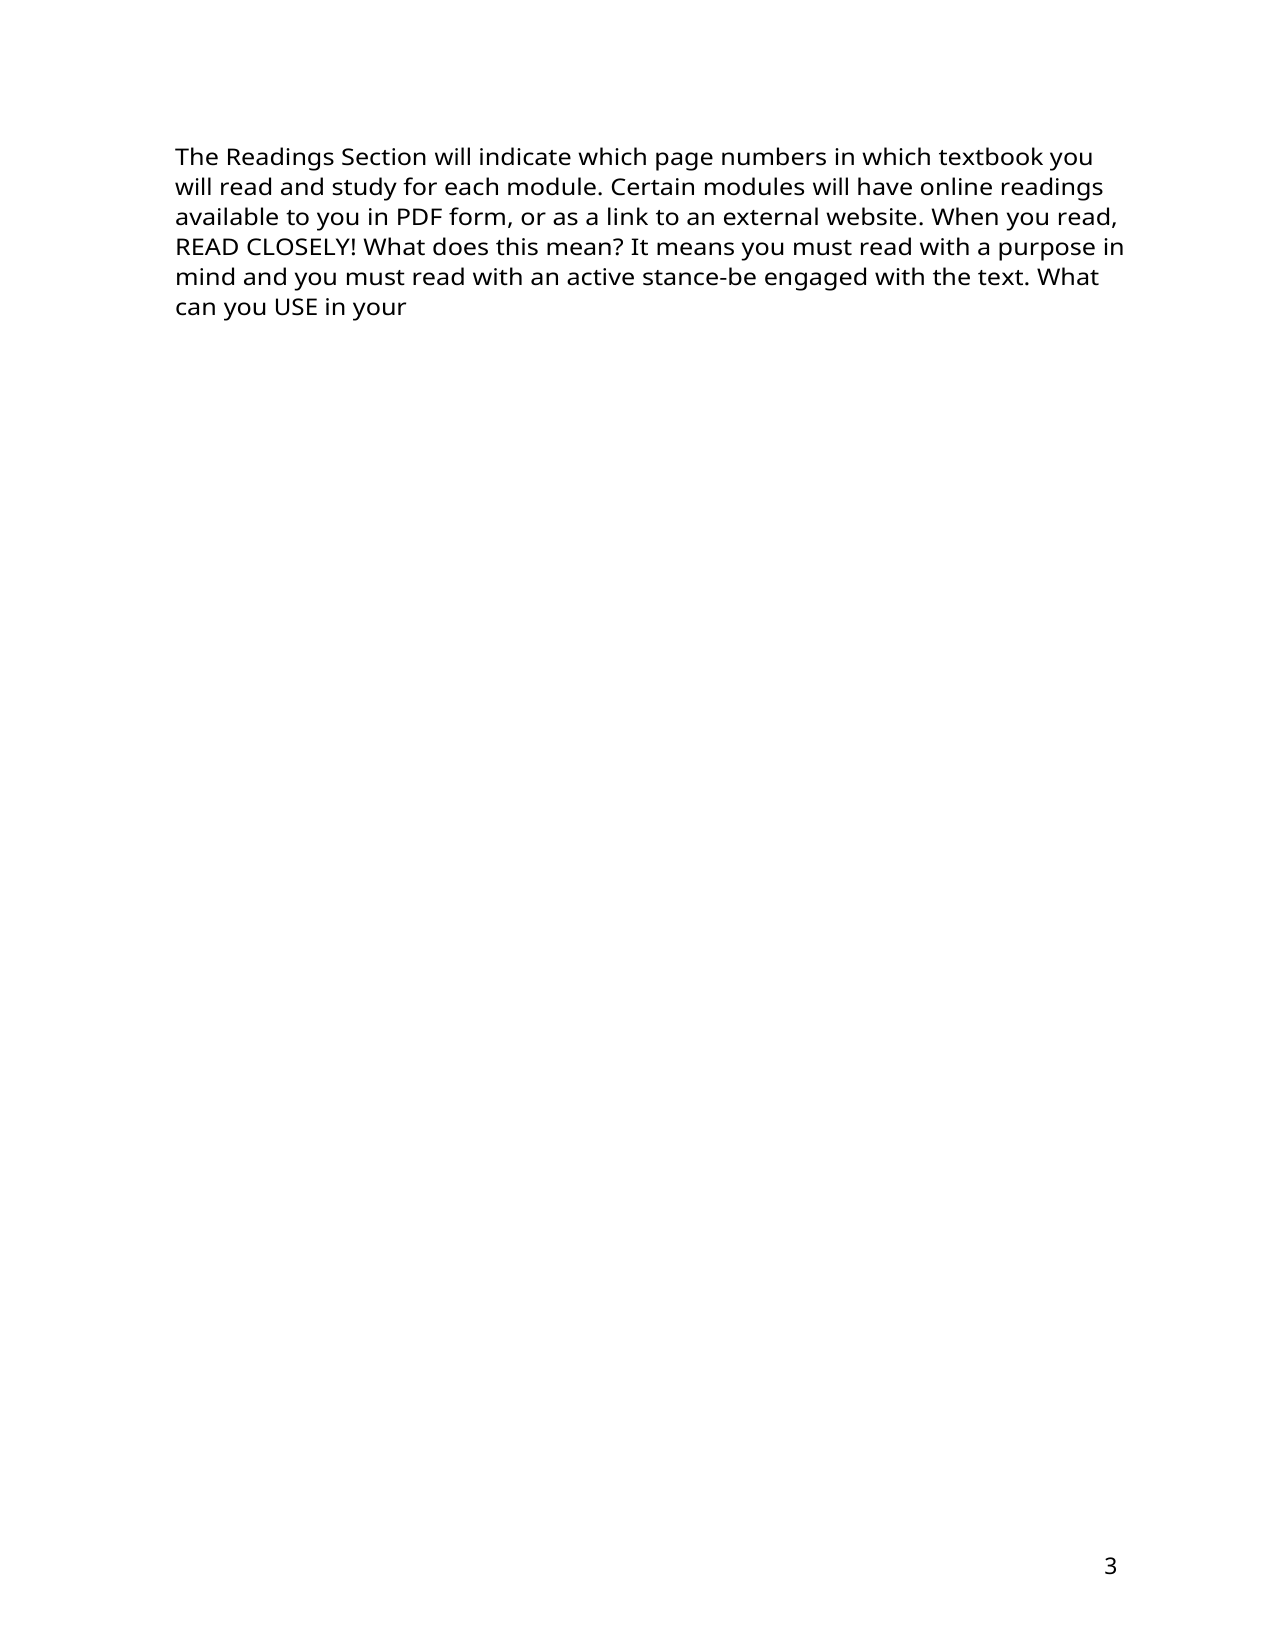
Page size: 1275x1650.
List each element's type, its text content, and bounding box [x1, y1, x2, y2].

text The Readings Section will indicate which page numbers in which textbook you will read and study for each module. Certain modules will have online readings available to you in PDF form, or as a link to an external website. When you read, READ CLOSELY! What does this mean? It means you must read with a purpose in mind and you must read with an active stance-be engaged with the text. What can you USE in your [175, 142, 1126, 322]
